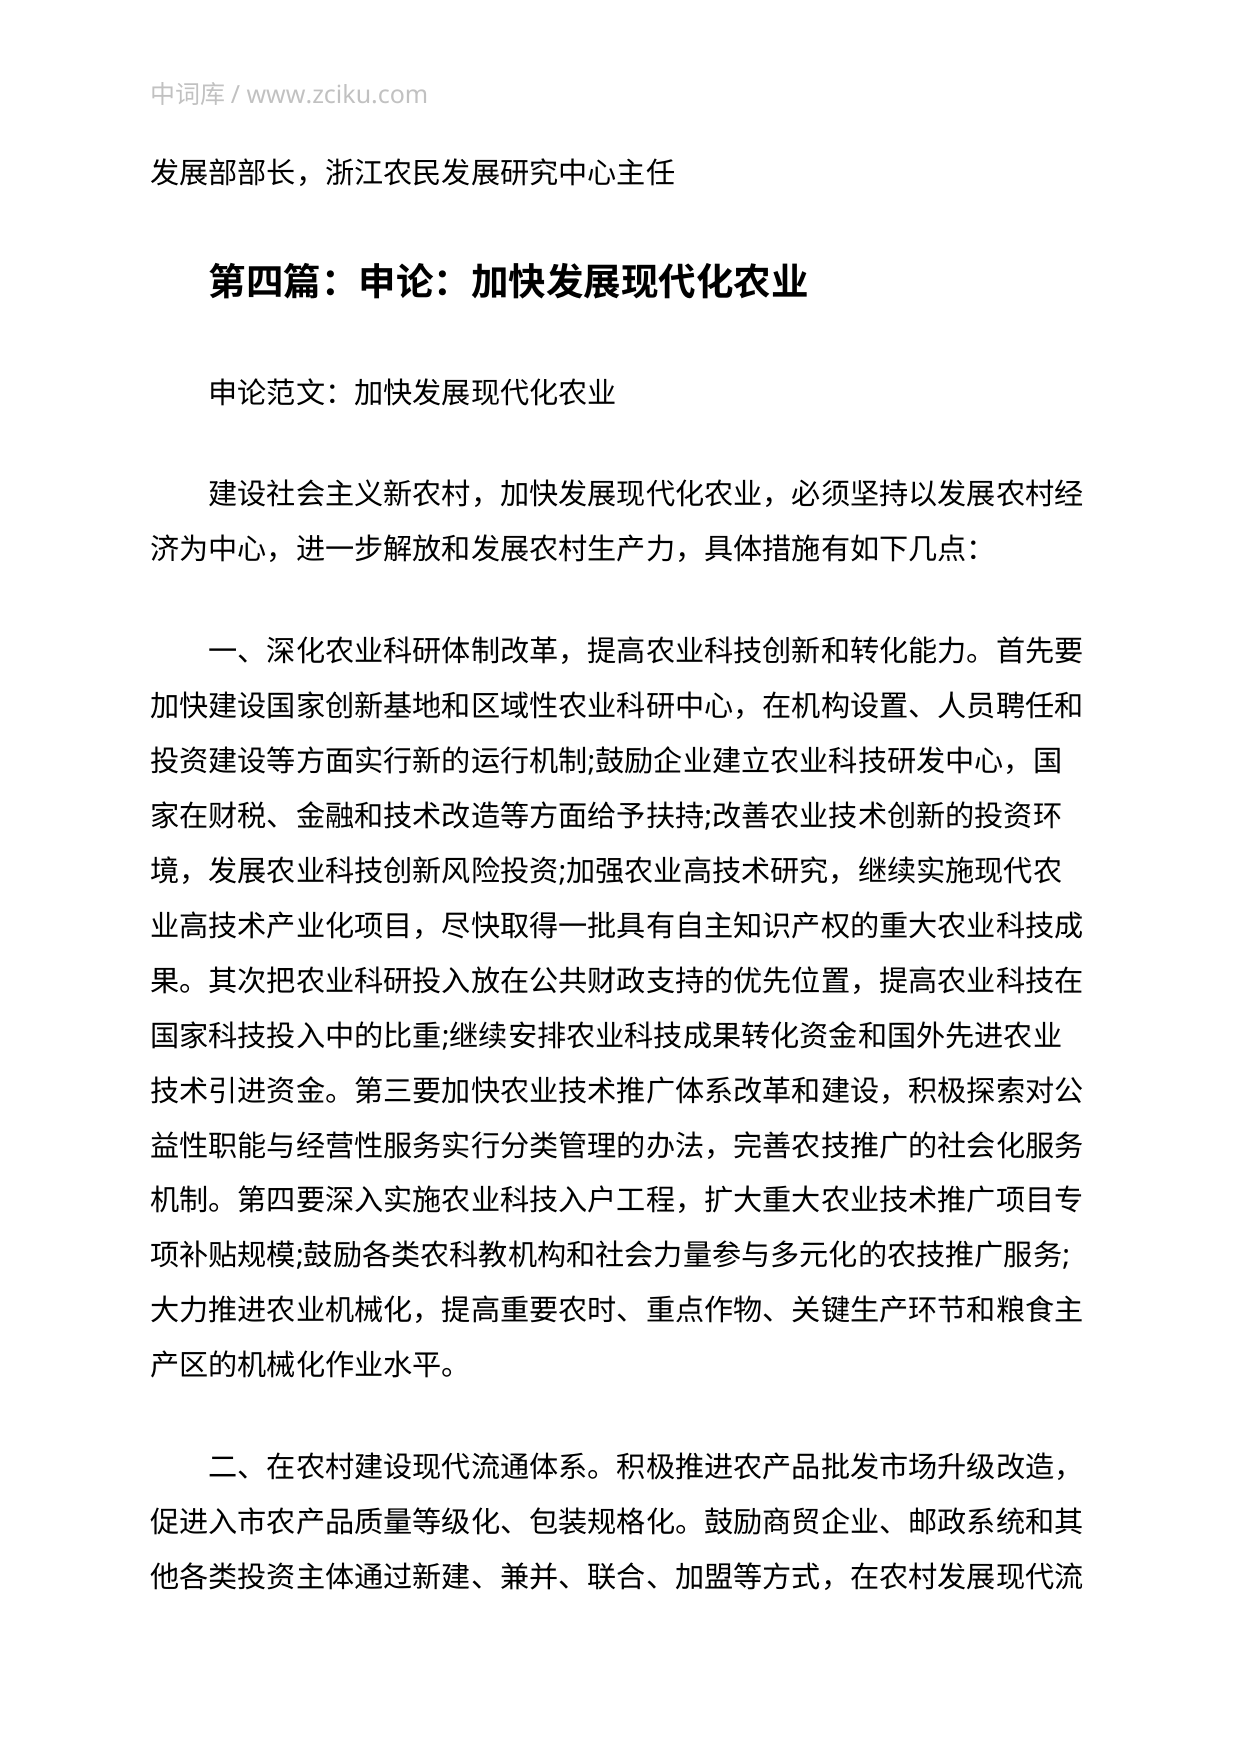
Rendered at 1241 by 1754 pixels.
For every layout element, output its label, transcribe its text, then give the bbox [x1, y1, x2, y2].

text 一、深化农业科研体制改革，提高农业科技创新和转化能力。首先要加快建设国家创新基地和区域性农业科研中心，在机构设置、人员聘任和投资建设等方面实行新的运行机制;鼓励企业建立农业科技研发中心，国家在财税、金融和技术改造等方面给予扶持;改善农业技术创新的投资环境，发展农业科技创新风险投资;加强农业高技术研究，继续实施现代农业高技术产业化项目，尽快取得一批具有自主知识产权的重大农业科技成果。其次把农业科研投入放在公共财政支持的优先位置，提高农业科技在国家科技投入中的比重;继续安排农业科技成果转化资金和国外先进农业技术引进资金。第三要加快农业技术推广体系改革和建设，积极探索对公益性职能与经营性服务实行分类管理的办法，完善农技推广的社会化服务机制。第四要深入实施农业科技入户工程，扩大重大农业技术推广项目专项补贴规模;鼓励各类农科教机构和社会力量参与多元化的农技推广服务;大力推进农业机械化，提高重要农时、重点作物、关键生产环节和粮食主产区的机械化作业水平。 [150, 628, 1090, 1384]
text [150, 1443, 1090, 1596]
text 第四篇：申论：加快发展现代化农业 [150, 252, 1090, 306]
text 申论范文：加快发展现代化农业 [150, 369, 1090, 411]
text 建设社会主义新农村，加快发展现代化农业，必须坚持以发展农村经济为中心，进一步解放和发展农村生产力，具体措施有如下几点： [150, 471, 1090, 568]
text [150, 150, 1090, 192]
